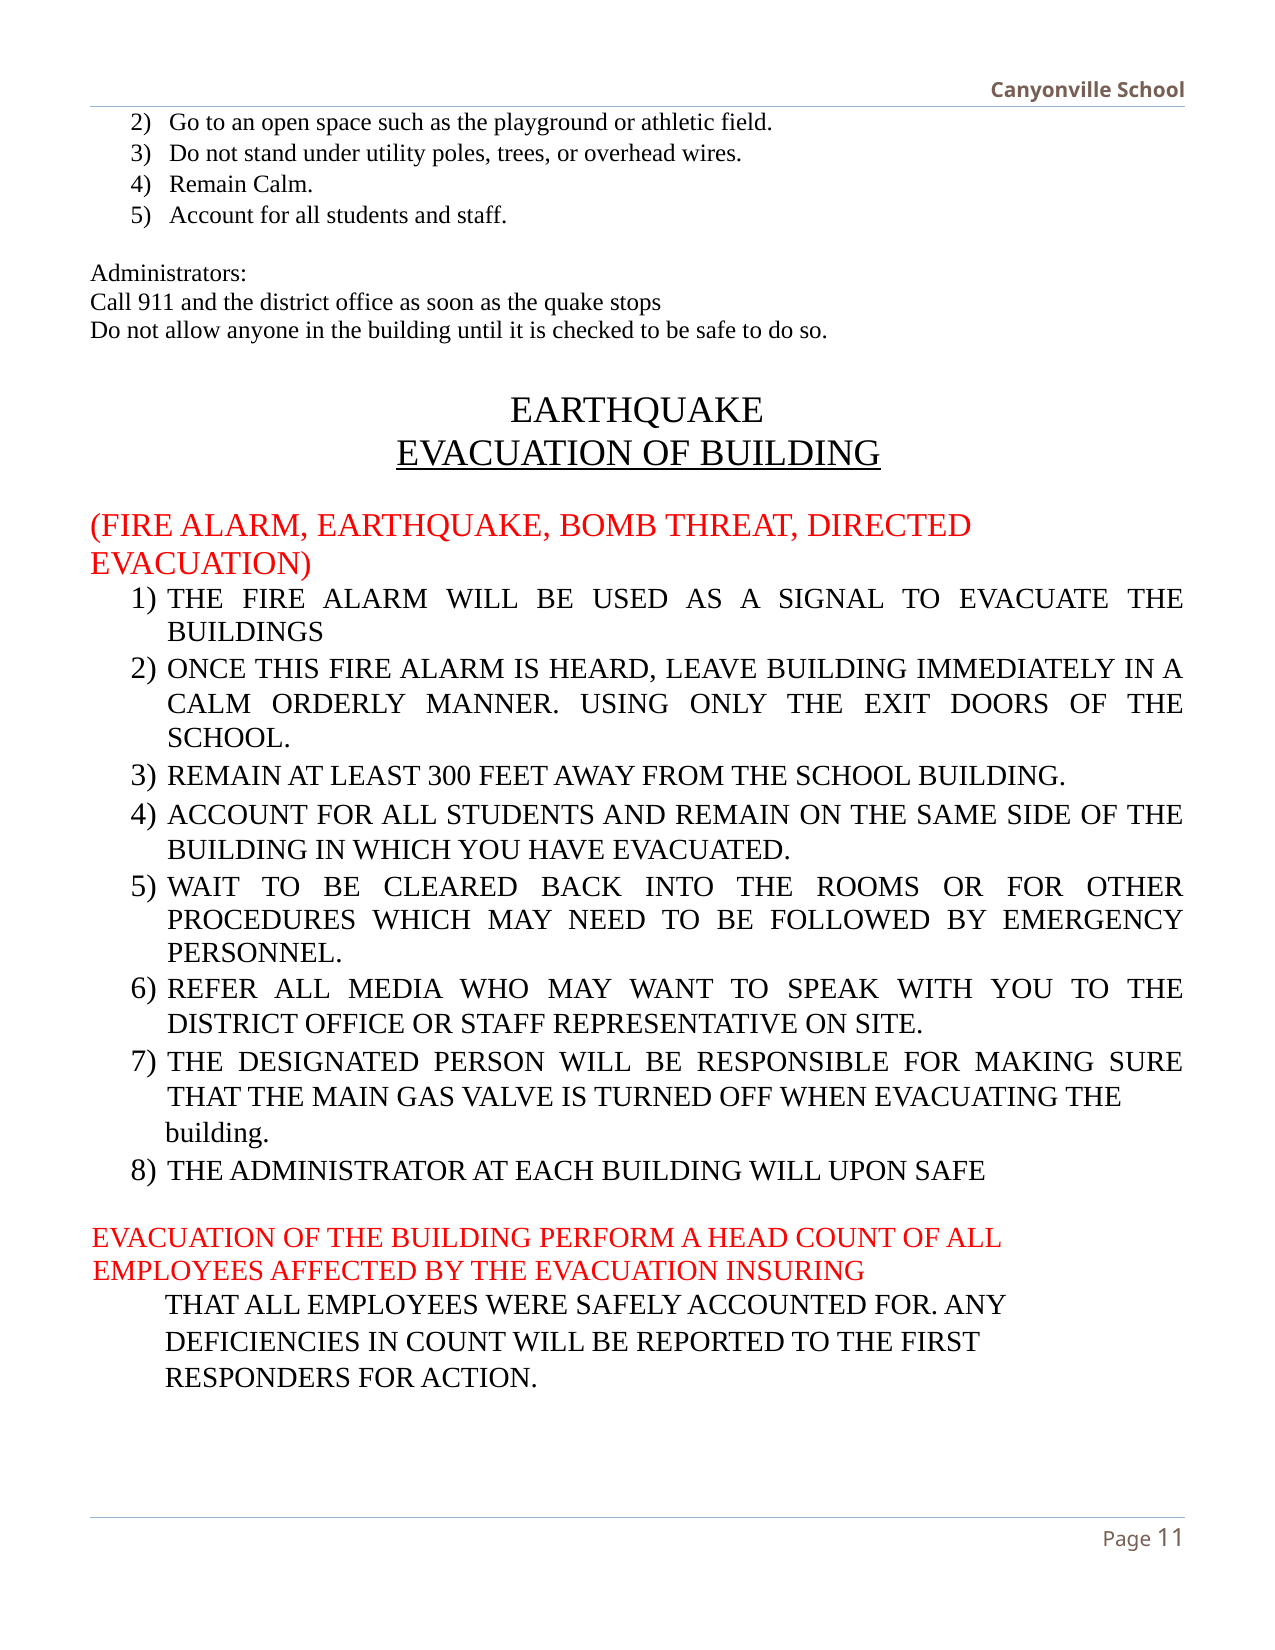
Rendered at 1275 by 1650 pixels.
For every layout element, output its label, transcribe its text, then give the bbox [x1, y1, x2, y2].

list Remain Calm. [130, 169, 1185, 198]
list THE ADMINISTRATOR AT EACH BUILDING WILL UPON SAFE [130, 1151, 1185, 1187]
list Go to an open space such as the playground or athletic field. [130, 107, 1185, 135]
list REFER ALL MEDIA WHO MAY WANT TO SPEAK WITH YOU TO THE DISTRICT OFFICE OR STAFF REPRESENTATIVE ON SITE. [130, 969, 1185, 1039]
list REMAIN AT LEAST 300 FEET AWAY FROM THE SCHOOL BUILDING. [130, 757, 1185, 793]
text building. [165, 1115, 1185, 1149]
text Call 911 and the district office as soon as the quake stops [90, 287, 1185, 316]
text Administrators: [90, 258, 1185, 287]
text EVACUATION OF BUILDING [306, 431, 971, 474]
subtitle (FIRE ALARM, EARTHQUAKE, BOMB THREAT, DIRECTED EVACUATION) [90, 505, 1185, 582]
list WAIT TO BE CLEARED BACK INTO THE ROOMS OR FOR OTHER PROCEDURES WHICH MAY NEED TO BE FOLLOWED BY EMERGENCY PERSONNEL. [130, 868, 1185, 968]
list ONCE THIS FIRE ALARM IS HEARD, LEAVE BUILDING IMMEDIATELY IN A CALM ORDERLY MANNER. USING ONLY THE EXIT DOORS OF THE SCHOOL. [130, 649, 1185, 754]
list THE FIRE ALARM WILL BE USED AS A SIGNAL TO EVACUATE THE BUILDINGS [130, 582, 1185, 648]
list THE DESIGNATED PERSON WILL BE RESPONSIBLE FOR MAKING SURE THAT THE MAIN GAS VALVE IS TURNED OFF WHEN EVACUATING THE [130, 1042, 1185, 1113]
text Do not allow anyone in the building until it is checked to be safe to do so. [90, 316, 1185, 344]
text THAT ALL EMPLOYEES WERE SAFELY ACCOUNTED FOR. ANY DEFICIENCIES IN COUNT WILL BE REPORTED TO THE FIRST RESPONDERS FOR ACTION. [164, 1287, 1042, 1394]
list Account for all students and staff. [130, 201, 1185, 229]
list Do not stand under utility poles, trees, or overhead wires. [130, 138, 1185, 167]
list ACCOUNT FOR ALL STUDENTS AND REMAIN ON THE SAME SIDE OF THE BUILDING IN WHICH YOU HAVE EVACUATED. [130, 795, 1185, 866]
subtitle EVACUATION OF THE BUILDING PERFORM A HEAD COUNT OF ALL EMPLOYEES AFFECTED BY THE EVACUATION INSURING [91, 1220, 1179, 1287]
text EARTHQUAKE [90, 387, 1184, 431]
